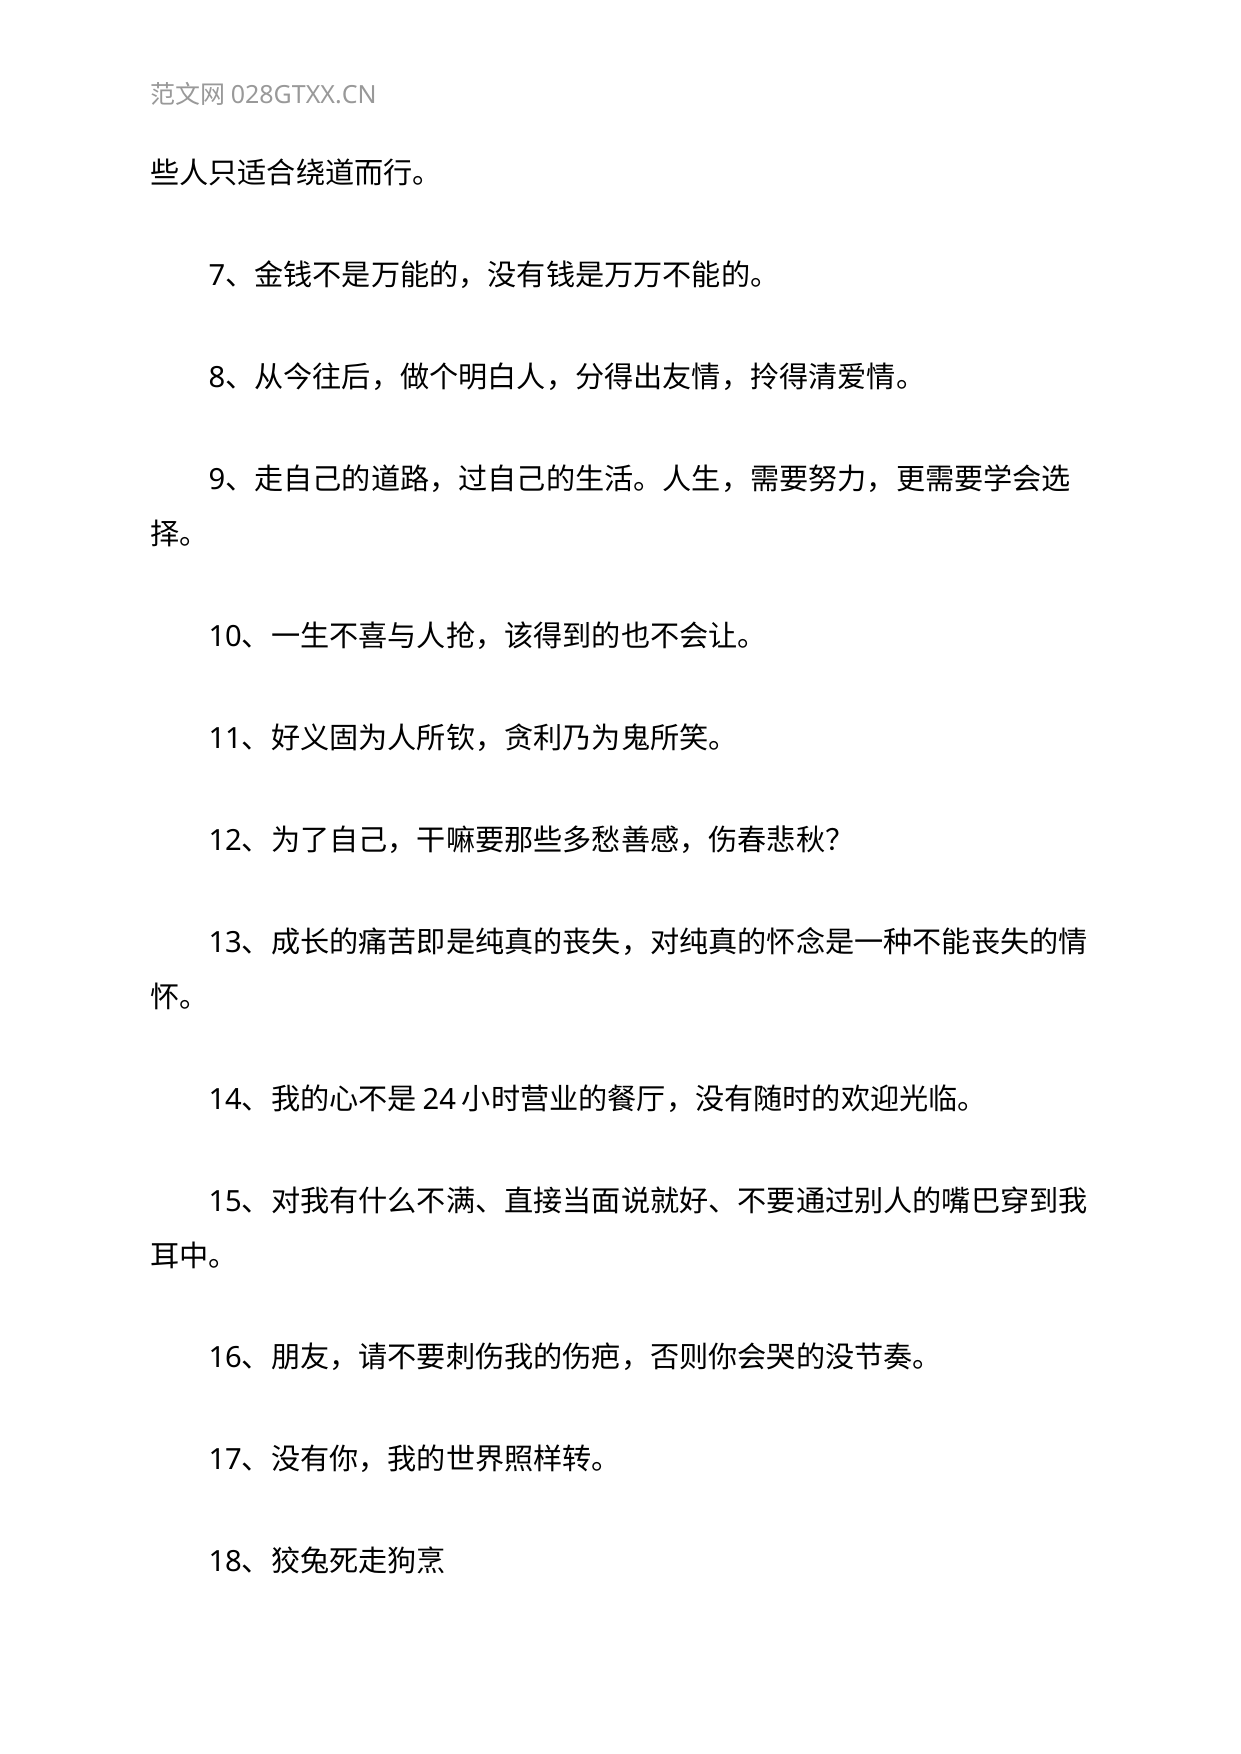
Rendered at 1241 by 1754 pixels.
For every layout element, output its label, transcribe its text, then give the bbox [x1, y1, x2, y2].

text 8、从今往后，做个明白人，分得出友情，拎得清爱情。 [150, 354, 1090, 396]
text 9、走自己的道路，过自己的生活。人生，需要努力，更需要学会选择。 [150, 456, 1090, 553]
text 18、狡兔死走狗烹 [150, 1538, 1090, 1580]
text 15、对我有什么不满、直接当面说就好、不要通过别人的嘴巴穿到我耳中。 [150, 1177, 1090, 1274]
text 7、金钱不是万能的，没有钱是万万不能的。 [150, 252, 1090, 294]
text 10、一生不喜与人抢，该得到的也不会让。 [150, 612, 1090, 655]
text 12、为了自己，干嘛要那些多愁善感，伤春悲秋？ [150, 816, 1090, 859]
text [150, 150, 1090, 192]
text 17、没有你，我的世界照样转。 [150, 1436, 1090, 1478]
text 13、成长的痛苦即是纯真的丧失，对纯真的怀念是一种不能丧失的情怀。 [150, 918, 1090, 1016]
text 11、好义固为人所钦，贪利乃为鬼所笑。 [150, 714, 1090, 757]
text 16、朋友，请不要刺伤我的伤疤，否则你会哭的没节奏。 [150, 1334, 1090, 1376]
text 14、我的心不是24小时营业的餐厅，没有随时的欢迎光临。 [150, 1075, 1090, 1118]
